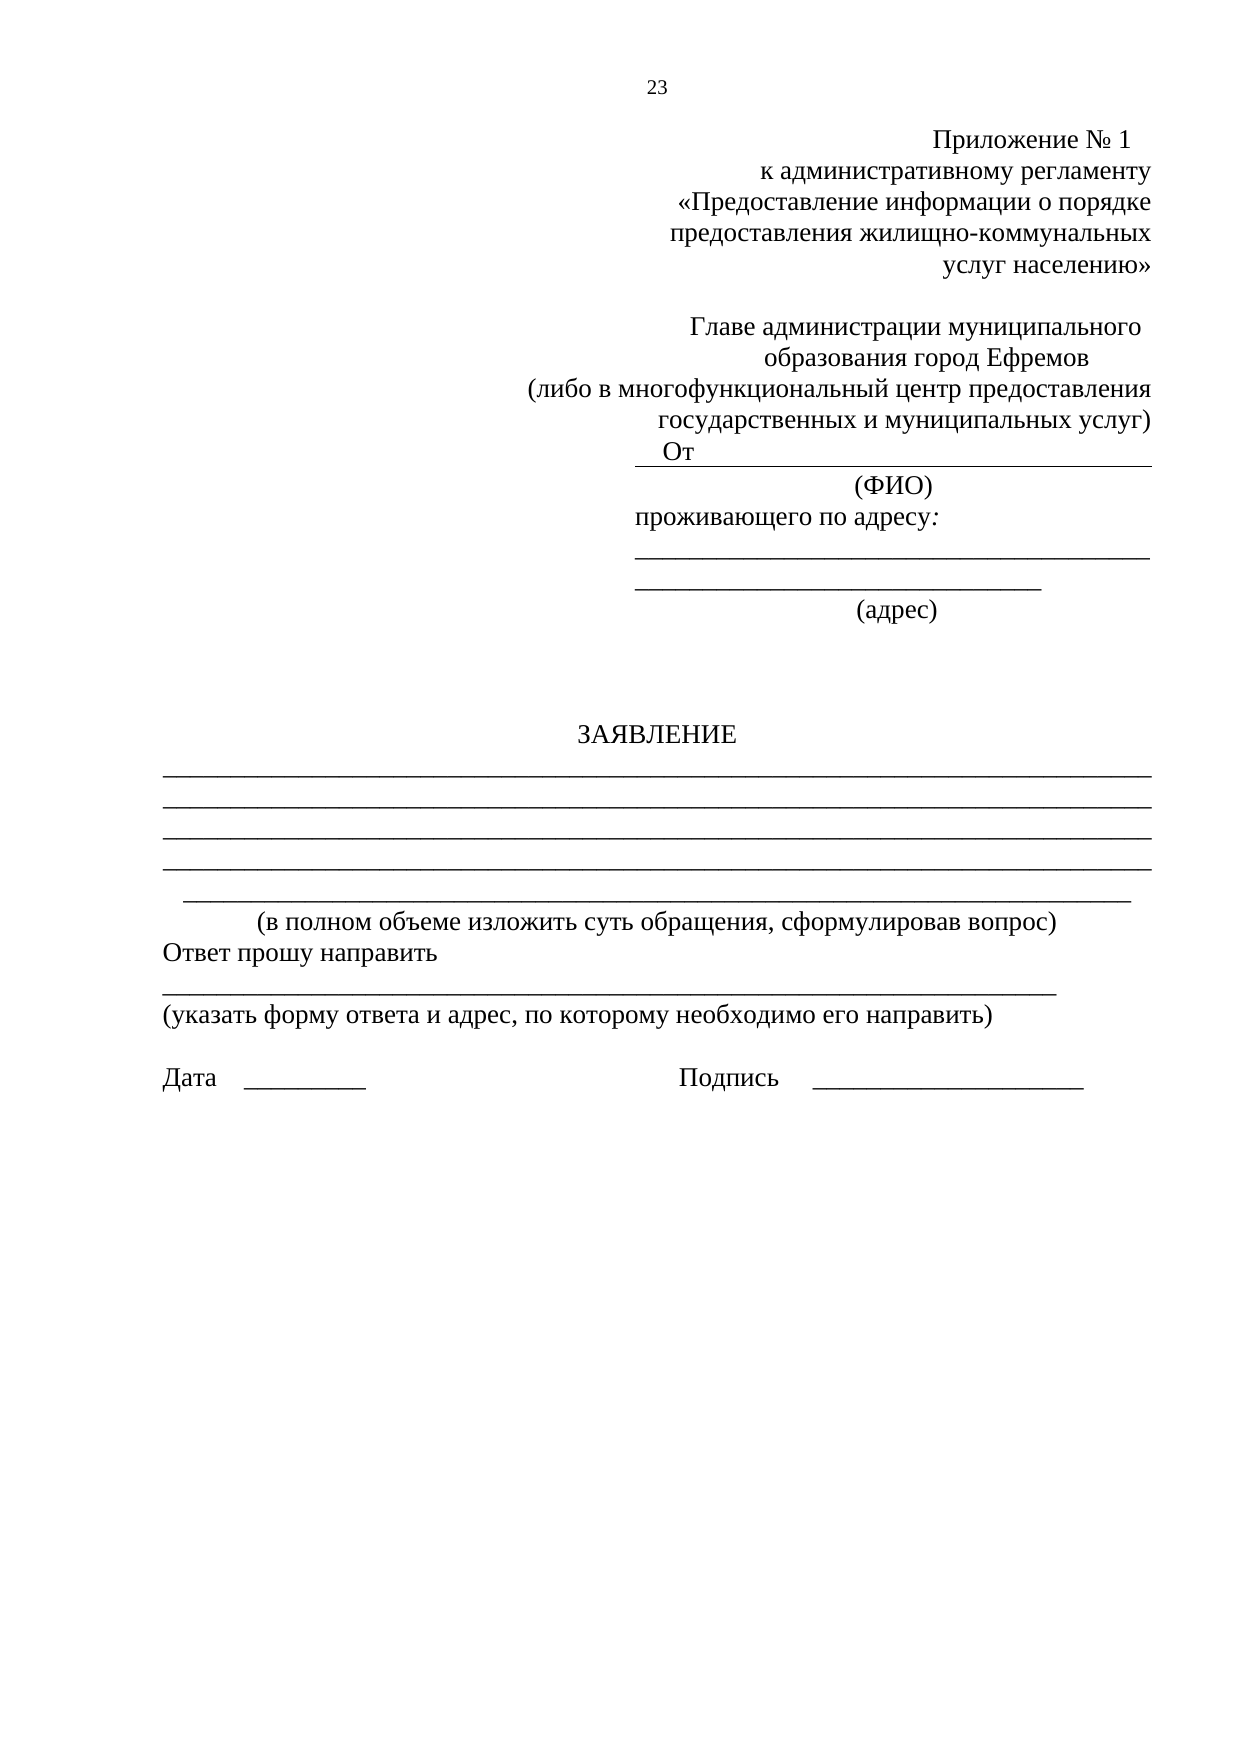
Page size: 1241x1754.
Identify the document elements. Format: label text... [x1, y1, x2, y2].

text Дата _________ Подпись ____________________ [162, 1061, 1152, 1092]
text (ФИО) [635, 467, 1152, 500]
text «Предоставление информации о порядке предоставления жилищно-коммунальных [162, 185, 1152, 248]
text (адрес) [856, 593, 1152, 624]
text услуг населению» [162, 248, 1152, 279]
text От [162, 434, 1152, 466]
text (либо в многофункциональный центр предоставления [162, 372, 1152, 403]
text к административному регламенту [162, 154, 1152, 185]
text государственных и муниципальных услуг) [162, 403, 1152, 434]
text ____________________________________________________________________ [635, 531, 1152, 593]
text Приложение № 1 [162, 123, 1152, 154]
text (в полном объеме изложить суть обращения, сформулировав вопрос) [162, 905, 1152, 936]
text Главе администрации муниципального [162, 310, 1152, 341]
text проживающего по адресу: [635, 500, 1152, 531]
text Ответ прошу направить __________________________________________________________________ (указать форму ответа и адрес, по которому необходимо его направить) [162, 936, 1152, 1029]
text образования город Ефремов [162, 341, 1152, 372]
text Заявление __________________________________________________________________________________________________________________________________________________________________________________________________________________________________________________________________________________________________________________________________________________________________________ [162, 718, 1152, 905]
